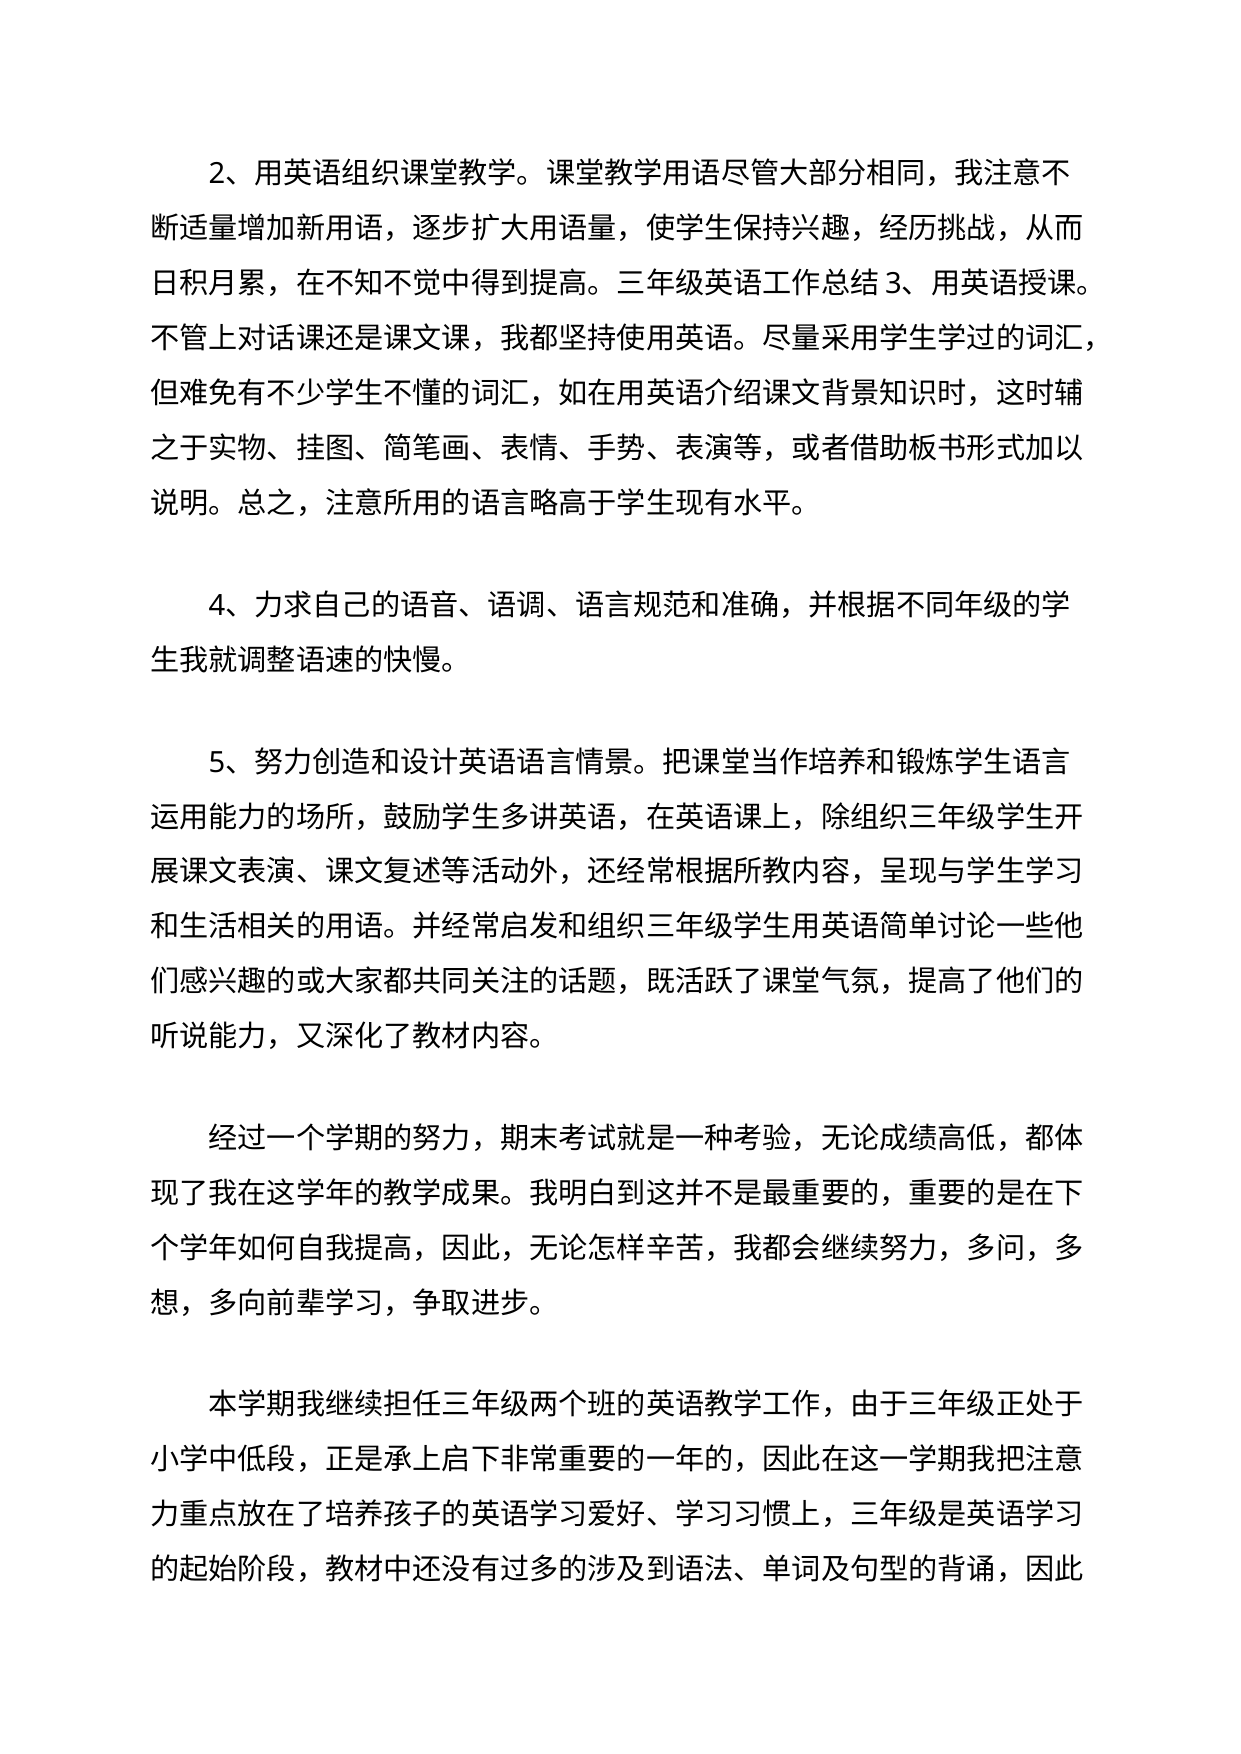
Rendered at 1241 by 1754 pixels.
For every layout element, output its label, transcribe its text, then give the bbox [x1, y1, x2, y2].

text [150, 1381, 1090, 1588]
text 4、力求自己的语音、语调、语言规范和准确，并根据不同年级的学生我就调整语速的快慢。 [150, 581, 1090, 679]
text 5、努力创造和设计英语语言情景。把课堂当作培养和锻炼学生语言运用能力的场所，鼓励学生多讲英语，在英语课上，除组织三年级学生开展课文表演、课文复述等活动外，还经常根据所教内容，呈现与学生学习和生活相关的用语。并经常启发和组织三年级学生用英语简单讨论一些他们感兴趣的或大家都共同关注的话题，既活跃了课堂气氛，提高了他们的听说能力，又深化了教材内容。 [150, 738, 1090, 1055]
text 经过一个学期的努力，期末考试就是一种考验，无论成绩高低，都体现了我在这学年的教学成果。我明白到这并不是最重要的，重要的是在下个学年如何自我提高，因此，无论怎样辛苦，我都会继续努力，多问，多想，多向前辈学习，争取进步。 [150, 1114, 1090, 1321]
text 2、用英语组织课堂教学。课堂教学用语尽管大部分相同，我注意不断适量增加新用语，逐步扩大用语量，使学生保持兴趣，经历挑战，从而日积月累，在不知不觉中得到提高。三年级英语工作总结3、用英语授课。不管上对话课还是课文课，我都坚持使用英语。尽量采用学生学过的词汇，但难免有不少学生不懂的词汇，如在用英语介绍课文背景知识时，这时辅之于实物、挂图、简笔画、表情、手势、表演等，或者借助板书形式加以说明。总之，注意所用的语言略高于学生现有水平。 [150, 150, 1090, 522]
